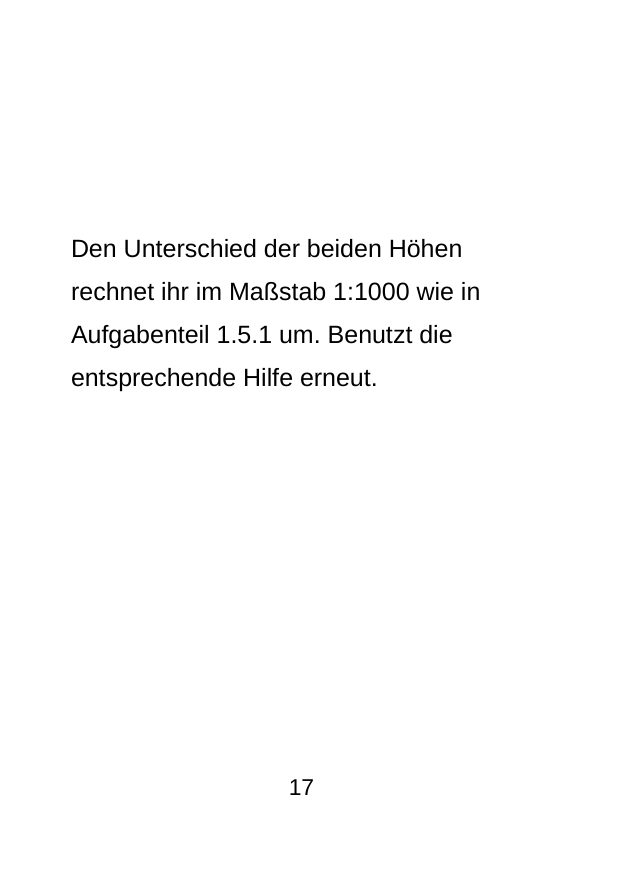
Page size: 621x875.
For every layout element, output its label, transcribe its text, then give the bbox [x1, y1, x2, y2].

text Den Unterschied der beiden Höhen rechnet ihr im Maßstab 1:1000 wie in Aufgabenteil 1.5.1 um. Benutzt die entsprechende Hilfe erneut. [71, 234, 531, 392]
